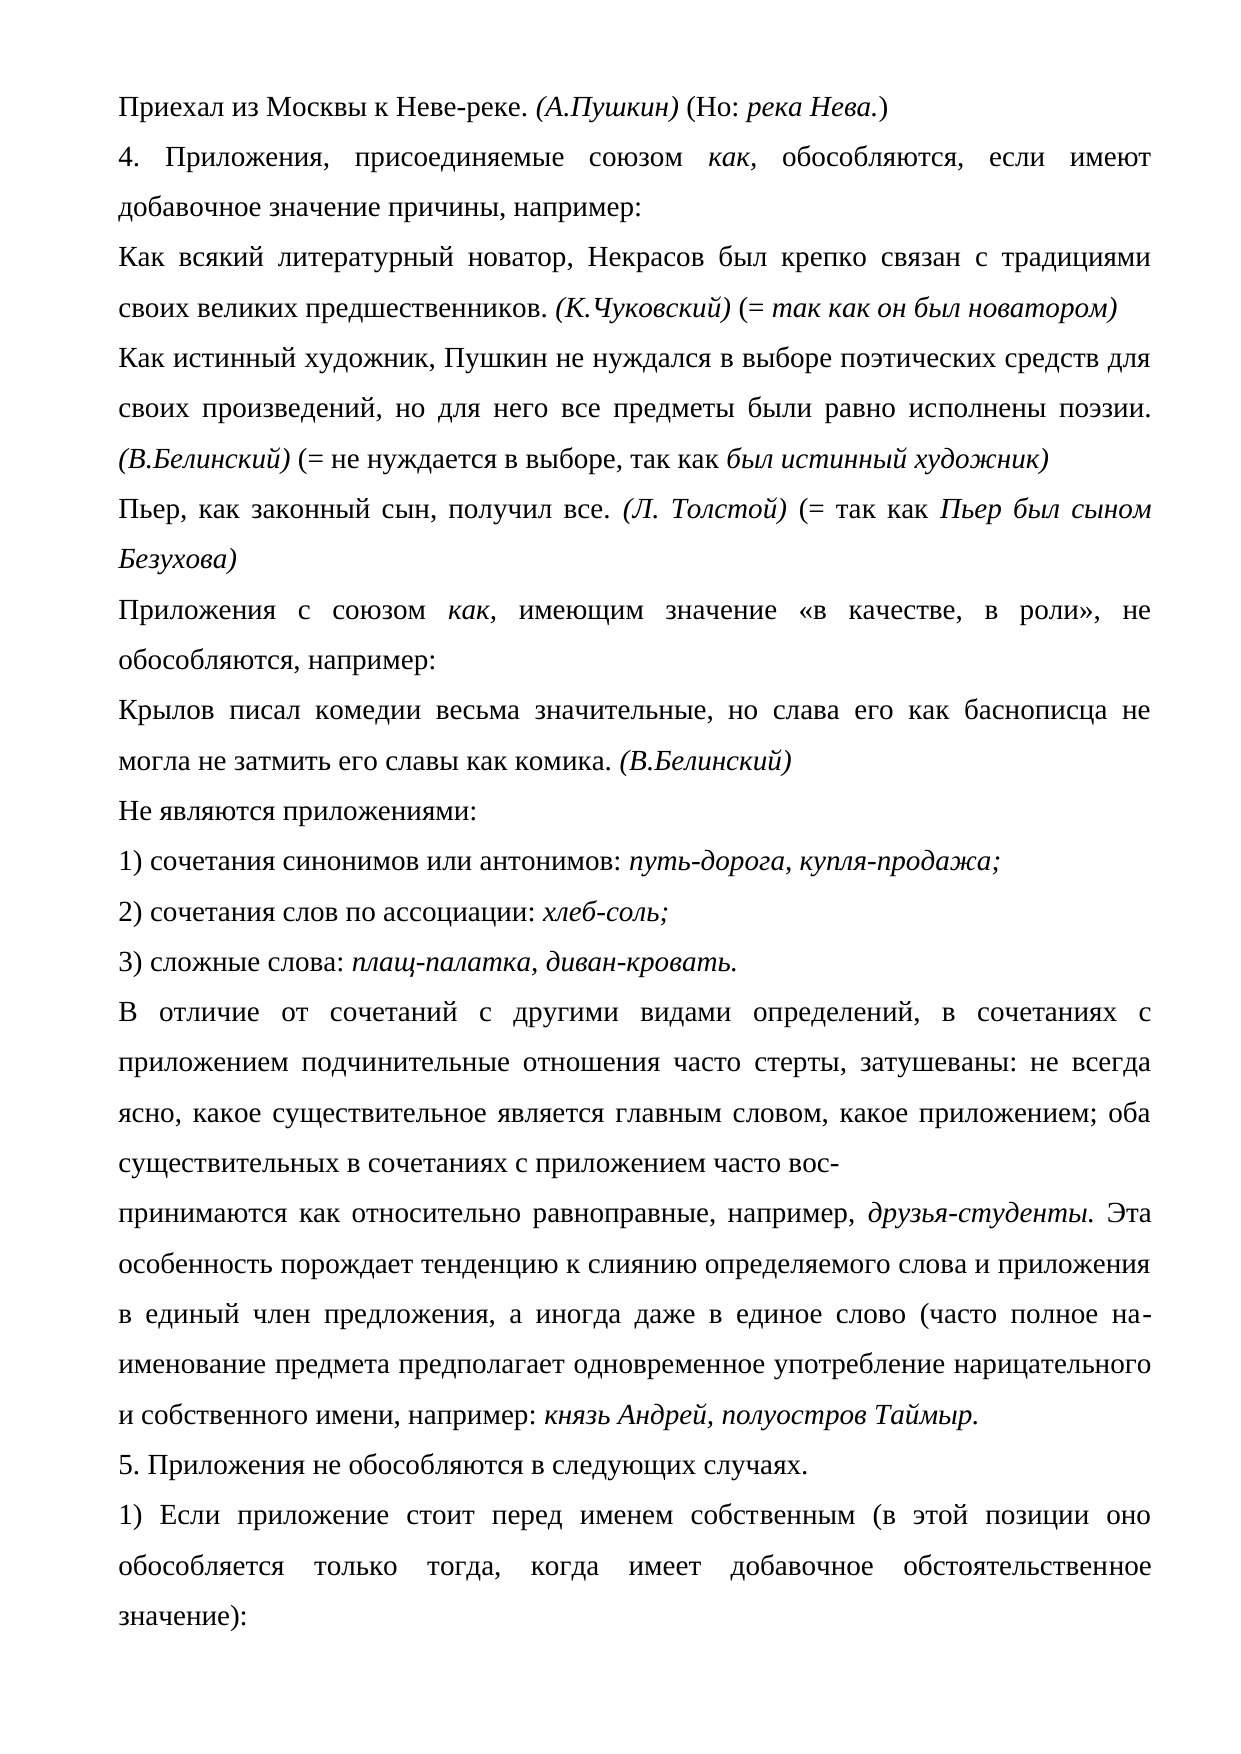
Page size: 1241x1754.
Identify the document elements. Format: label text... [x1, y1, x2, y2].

text Приложения с союзом как, имеющим значение «в качестве, в роли», не обособляются, например: [118, 592, 1152, 676]
text Крылов писал комедии весьма значительные, но слава его как баснописца не могла не затмить его славы как комика. (В.Белинский) [118, 692, 1152, 776]
text 5. Приложения не обособляются в следующих случаях. [118, 1447, 1152, 1481]
text 1) сочетания синонимов или антонимов: путь-дорога, купля-продажа; [118, 843, 1152, 877]
text Не являются приложениями: [118, 793, 1152, 827]
text 2) сочетания слов по ассоциации: хлеб-соль; [118, 894, 1152, 927]
text Приехал из Москвы к Неве-реке. (А.Пушкин) (Но: река Нева.) [118, 89, 1152, 122]
text Пьер, как законный сын, получил все. (Л. Толстой) (= так как Пьер был сыном Безухова) [118, 491, 1152, 575]
text В отличие от сочетаний с другими видами определений, в сочетаниях с приложением подчинительные отношения часто стерты, затушеваны: не всегда ясно, какое существительное является главным словом, какое приложением; оба существительных в сочетаниях с приложением часто вос- [118, 994, 1152, 1179]
text Как истинный художник, Пушкин не нуждался в выборе поэтических средств для своих произведений, но для него все предметы были равно исполнены поэзии. (В.Белинский) (= не нуждается в выборе, так как был истинный художник) [118, 340, 1152, 474]
text принимаются как относительно равноправные, например, друзья-студенты. Эта особенность порождает тенденцию к слиянию определяемого слова и приложения в единый член предложения, а иногда даже в единое слово (часто полное наименование предмета предполагает одновременное употребление нарицательного и собственного имени, например: князь Андрей, полуостров Таймыр. [118, 1196, 1152, 1430]
text 4. Приложения, присоединяемые союзом как, обособляются, если имеют добавочное значение причины, например: [118, 139, 1152, 223]
text 3) сложные слова: плащ-палатка, диван-кровать. [118, 944, 1152, 977]
text 1) Если приложение стоит перед именем собственным (в этой позиции оно обособляется только тогда, когда имеет добавочное обстоятельственное значение): [118, 1497, 1152, 1632]
text Как всякий литературный новатор, Некрасов был крепко связан с традициями своих великих предшественников. (К.Чуковский) (= так как он был новатором) [118, 239, 1152, 323]
